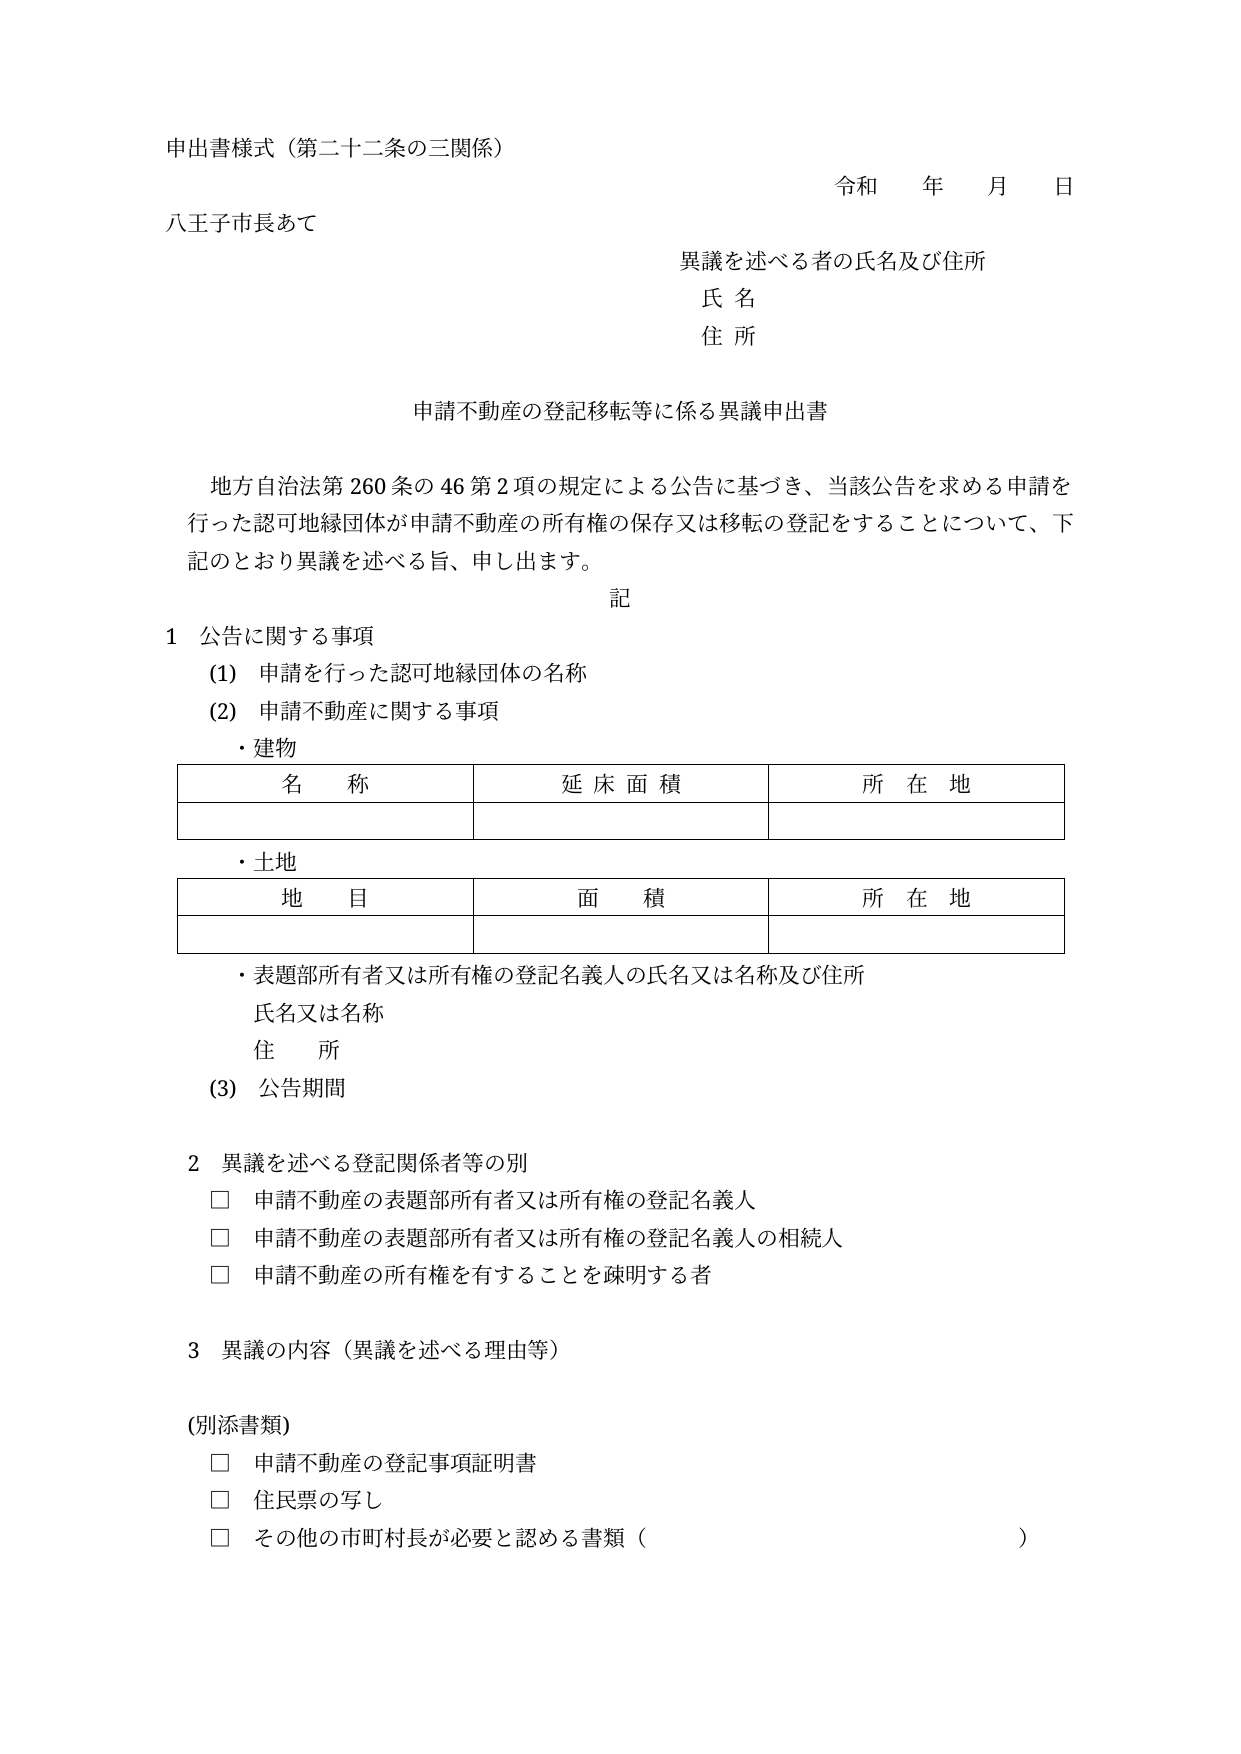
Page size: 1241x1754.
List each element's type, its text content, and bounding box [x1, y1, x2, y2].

text 3 異議の内容（異議を述べる理由等） [165, 1329, 1075, 1366]
table_cell [769, 803, 1064, 839]
text 地方自治法第260条の46第2項の規定による公告に基づき、当該公告を求める申請を行った認可地縁団体が申請不動産の所有権の保存又は移転の登記をすることについて、下記のとおり異議を述べる旨、申し出ます。 [165, 464, 1075, 577]
text 申請不動産の登記移転等に係る異議申出書 [165, 389, 1075, 427]
text 2 異議を述べる登記関係者等の別 [165, 1141, 1075, 1179]
table_header 延床面積 [474, 765, 768, 802]
text □ 申請不動産の表題部所有者又は所有権の登記名義人 [165, 1179, 1075, 1216]
table_header 所在地 [769, 765, 1064, 802]
table_header 地目 [178, 879, 473, 915]
table_header 所在地 [769, 879, 1064, 915]
table_cell [178, 803, 473, 839]
text (1) 申請を行った認可地縁団体の名称 [165, 652, 1075, 689]
table_cell [178, 916, 473, 953]
table_cell [474, 916, 768, 953]
text □ 申請不動産の表題部所有者又は所有権の登記名義人の相続人 [165, 1216, 1075, 1254]
text (2) 申請不動産に関する事項 [165, 689, 1075, 727]
text 住所 [165, 1029, 1075, 1066]
table_cell [474, 803, 768, 839]
text (別添書類) [165, 1404, 1075, 1441]
text 住所 [701, 314, 1075, 352]
text 1 公告に関する事項 [165, 614, 1075, 652]
text □ その他の市町村長が必要と認める書類（ ） [165, 1516, 1075, 1554]
text ・土地 [165, 840, 1075, 878]
text □ 申請不動産の登記事項証明書 [165, 1441, 1075, 1479]
text ・建物 [165, 727, 1075, 764]
table_cell [769, 916, 1064, 953]
subtitle 記 [165, 577, 1075, 614]
text 令和 年 月 日 [165, 164, 1075, 202]
text □ 申請不動産の所有権を有することを疎明する者 [165, 1254, 1075, 1291]
text ・表題部所有者又は所有権の登記名義人の氏名又は名称及び住所 [165, 954, 1075, 991]
text 氏名 [701, 277, 1075, 314]
text 申出書様式（第二十二条の三関係） [165, 127, 1075, 164]
text □ 住民票の写し [165, 1479, 1075, 1516]
text 異議を述べる者の氏名及び住所 [679, 239, 1075, 277]
text (3) 公告期間 [165, 1066, 1075, 1104]
table_header 面積 [474, 879, 768, 915]
table_header 名称 [178, 765, 473, 802]
text 八王子市長あて [165, 202, 1075, 239]
text 氏名又は名称 [165, 991, 1075, 1029]
